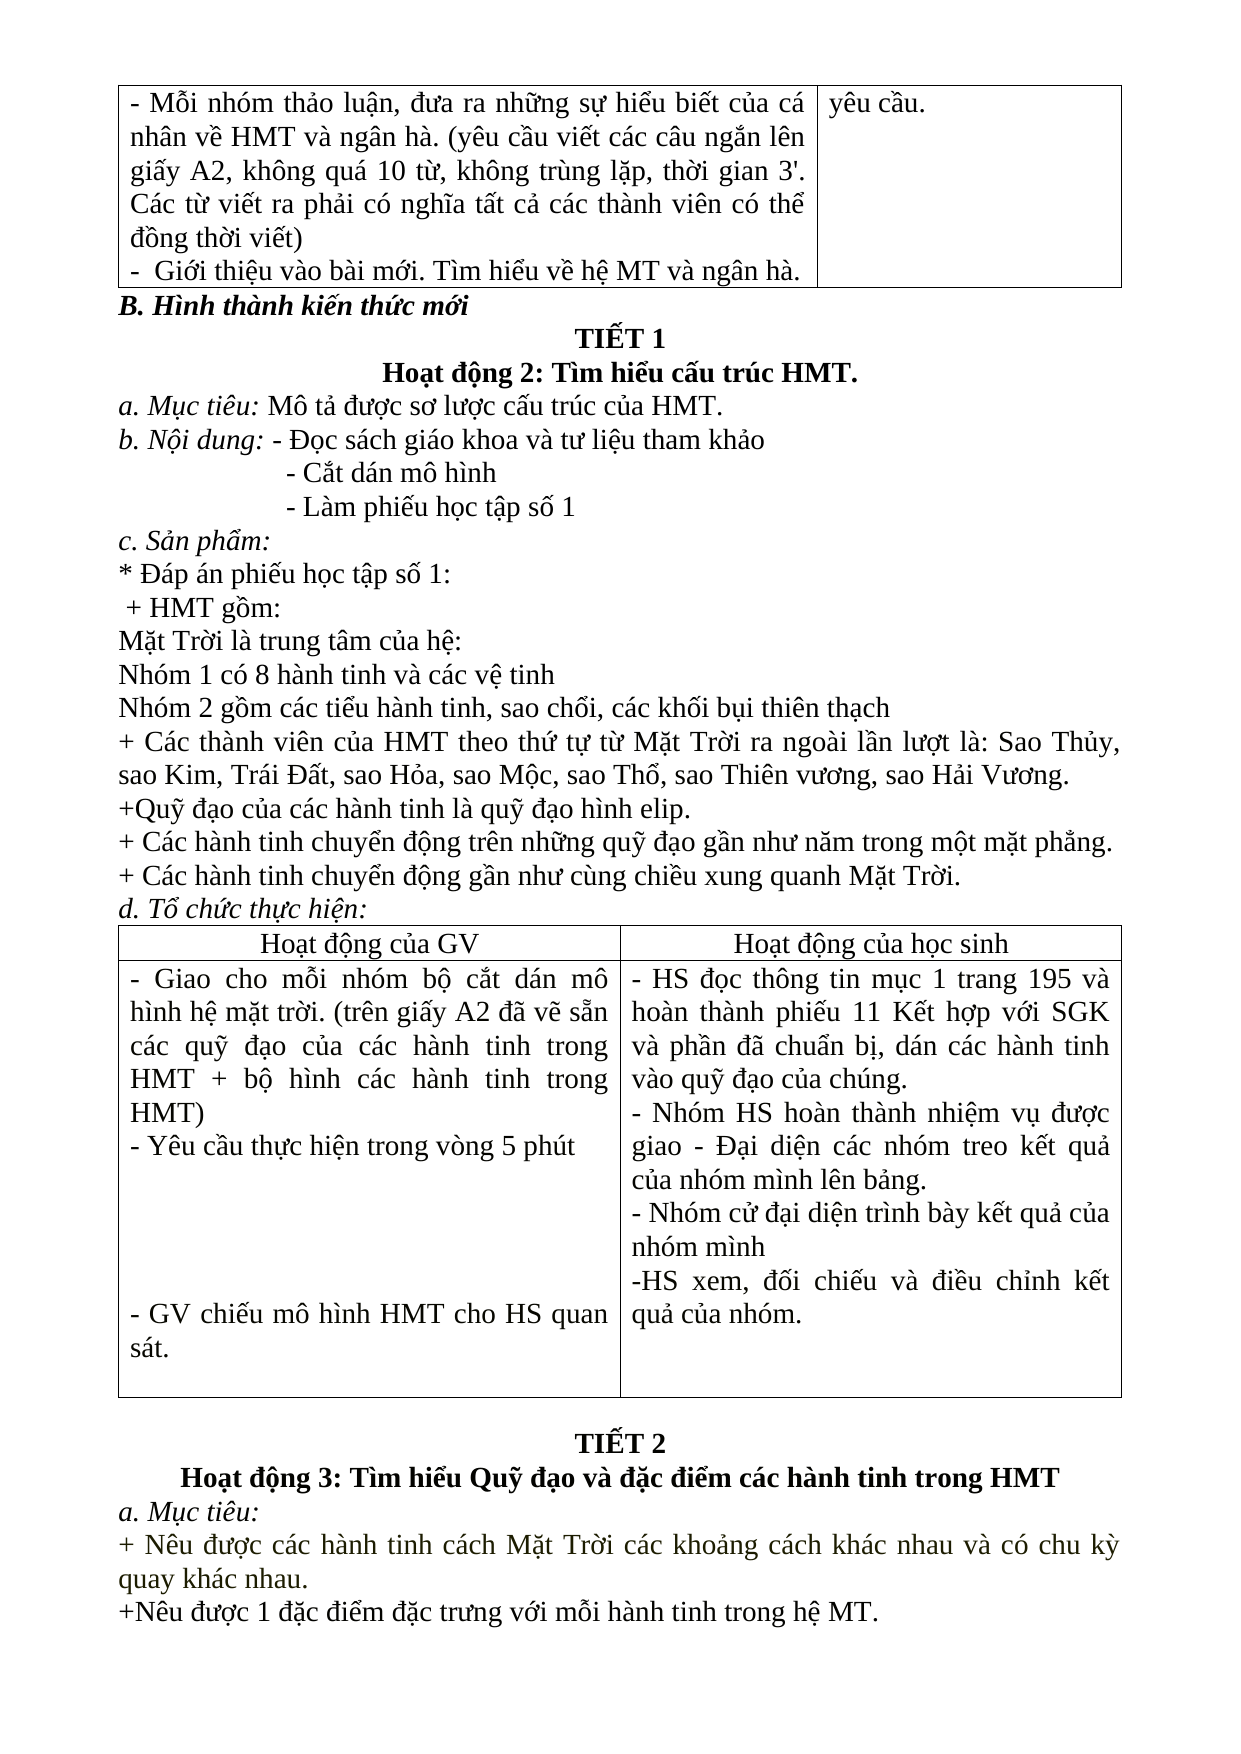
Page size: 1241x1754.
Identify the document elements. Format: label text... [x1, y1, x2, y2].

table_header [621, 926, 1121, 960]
text +Quỹ đạo của các hành tinh là quỹ đạo hình elip. [118, 791, 1122, 824]
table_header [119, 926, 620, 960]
text + Các thành viên của HMT theo thứ tự từ Mặt Trời ra ngoài lần lượt là: Sao Thủy, sao Kim, Trái Đất, sao Hỏa, sao Mộc, sao Thổ, sao Thiên vương, sao Hải Vương. [118, 724, 1122, 791]
text c. Sản phẩm: [118, 523, 1122, 556]
text Hoạt động 2: Tìm hiểu cấu trúc HMT. [118, 355, 1122, 388]
text - Cắt dán mô hình [118, 456, 1122, 489]
text a. Mục tiêu: [118, 1494, 1122, 1527]
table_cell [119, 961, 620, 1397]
text + HMT gồm: [118, 590, 1122, 623]
text + Nêu được các hành tinh cách Mặt Trời các khoảng cách khác nhau và có chu kỳ quay khác nhau. [118, 1527, 1122, 1594]
text - Làm phiếu học tập số 1 [118, 489, 1122, 523]
text * Đáp án phiếu học tập số 1: [118, 556, 1122, 590]
text Nhóm 2 gồm các tiểu hành tinh, sao chổi, các khối bụi thiên thạch [118, 690, 1122, 724]
text Nhóm 1 có 8 hành tinh và các vệ tinh [118, 657, 1122, 690]
text TIẾT 2 [118, 1427, 1122, 1460]
text d. Tổ chức thực hiện: [118, 892, 1122, 925]
text b. Nội dung: - Đọc sách giáo khoa và tư liệu tham khảo [118, 422, 1122, 456]
text Mặt Trời là trung tâm của hệ: [118, 623, 1122, 657]
text + Các hành tinh chuyển động gần như cùng chiều xung quanh Mặt Trời. [118, 858, 1122, 892]
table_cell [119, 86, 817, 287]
text Hoạt động 3: Tìm hiểu Quỹ đạo và đặc điểm các hành tinh trong HMT [118, 1460, 1122, 1494]
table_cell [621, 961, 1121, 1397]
text B. Hình thành kiến thức mới [118, 288, 1122, 321]
text +Nêu được 1 đặc điểm đặc trưng với mỗi hành tinh trong hệ MT. [118, 1594, 1122, 1628]
text TIẾT 1 [118, 321, 1122, 355]
text + Các hành tinh chuyển động trên những quỹ đạo gần như năm trong một mặt phẳng. [118, 824, 1122, 858]
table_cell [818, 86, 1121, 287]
text a. Mục tiêu: Mô tả được sơ lược cấu trúc của HMT. [118, 388, 1122, 422]
